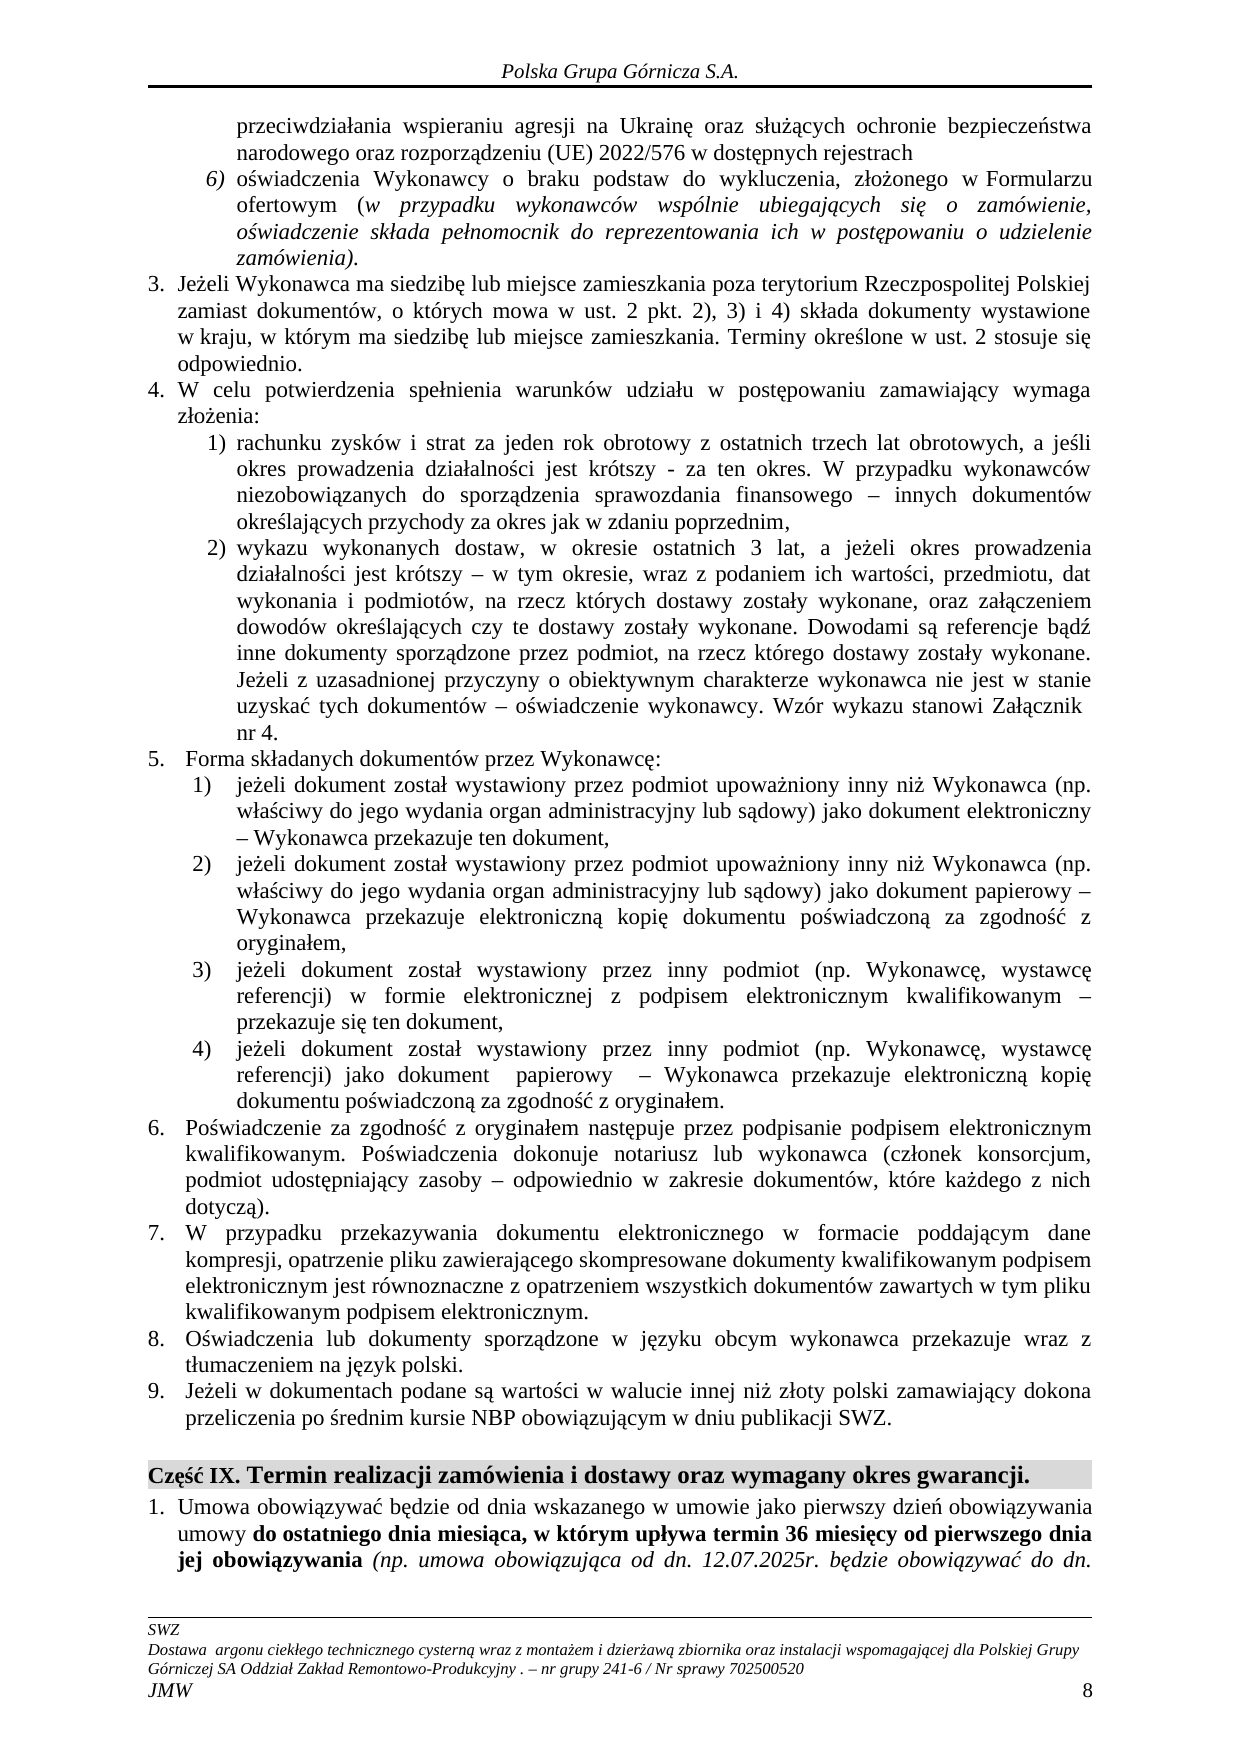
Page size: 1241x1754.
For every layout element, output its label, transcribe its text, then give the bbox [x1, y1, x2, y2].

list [206, 112, 1092, 165]
list jeżeli dokument został wystawiony przez inny podmiot (np. Wykonawcę, wystawcę referencji) w formie elektronicznej z podpisem elektronicznym kwalifikowanym – przekazuje się ten dokument, [192, 956, 1092, 1035]
list wykazu wykonanych dostaw, w okresie ostatnich 3 lat, a jeżeli okres prowadzenia działalności jest krótszy – w tym okresie, wraz z podaniem ich wartości, przedmiotu, dat wykonania i podmiotów, na rzecz których dostawy zostały wykonane, oraz załączeniem dowodów określających czy te dostawy zostały wykonane. Dowodami są referencje bądź inne dokumenty sporządzone przez podmiot, na rzecz którego dostawy zostały wykonane. Jeżeli z uzasadnionej przyczyny o obiektywnym charakterze wykonawca nie jest w stanie uzyskać tych dokumentów – oświadczenie wykonawcy. Wzór wykazu stanowi Załącznik nr 4. [207, 534, 1092, 745]
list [148, 1493, 1092, 1572]
list jeżeli dokument został wystawiony przez podmiot upoważniony inny niż Wykonawca (np. właściwy do jego wydania organ administracyjny lub sądowy) jako dokument papierowy – Wykonawca przekazuje elektroniczną kopię dokumentu poświadczoną za zgodność z oryginałem, [192, 850, 1092, 956]
list jeżeli dokument został wystawiony przez inny podmiot (np. Wykonawcę, wystawcę referencji) jako dokument papierowy – Wykonawca przekazuje elektroniczną kopię dokumentu poświadczoną za zgodność z oryginałem. [192, 1035, 1092, 1114]
list oświadczenia Wykonawcy o braku podstaw do wykluczenia, złożonego w Formularzu ofertowym (w przypadku wykonawców wspólnie ubiegających się o zamówienie, oświadczenie składa pełnomocnik do reprezentowania ich w postępowaniu o udzielenie zamówienia). [206, 165, 1092, 271]
list W przypadku przekazywania dokumentu elektronicznego w formacie poddającym dane kompresji, opatrzenie pliku zawierającego skompresowane dokumenty kwalifikowanym podpisem elektronicznym jest równoznaczne z opatrzeniem wszystkich dokumentów zawartych w tym pliku kwalifikowanym podpisem elektronicznym. [148, 1219, 1092, 1325]
subtitle Część IX. Termin realizacji zamówienia i dostawy oraz wymagany okres gwarancji. [148, 1460, 1092, 1489]
list Oświadczenia lub dokumenty sporządzone w języku obcym wykonawca przekazuje wraz z tłumaczeniem na język polski. [148, 1325, 1092, 1377]
list Jeżeli w dokumentach podane są wartości w walucie innej niż złoty polski zamawiający dokona przeliczenia po średnim kursie NBP obowiązującym w dniu publikacji SWZ. [148, 1377, 1092, 1430]
list Forma składanych dokumentów przez Wykonawcę: [148, 745, 1092, 771]
list Poświadczenie za zgodność z oryginałem następuje przez podpisanie podpisem elektronicznym kwalifikowanym. Poświadczenia dokonuje notariusz lub wykonawca (członek konsorcjum, podmiot udostępniający zasoby – odpowiednio w zakresie dokumentów, które każdego z nich dotyczą). [148, 1114, 1092, 1219]
list rachunku zysków i strat za jeden rok obrotowy z ostatnich trzech lat obrotowych, a jeśli okres prowadzenia działalności jest krótszy - za ten okres. W przypadku wykonawców niezobowiązanych do sporządzenia sprawozdania finansowego – innych dokumentów określających przychody za okres jak w zdaniu poprzednim, [207, 429, 1092, 534]
list W celu potwierdzenia spełnienia warunków udziału w postępowaniu zamawiający wymaga złożenia: [148, 376, 1092, 429]
list Jeżeli Wykonawca ma siedzibę lub miejsce zamieszkania poza terytorium Rzeczpospolitej Polskiej zamiast dokumentów, o których mowa w ust. 2 pkt. 2), 3) i 4) składa dokumenty wystawione w kraju, w którym ma siedzibę lub miejsce zamieszkania. Terminy określone w ust. 2 stosuje się odpowiednio. [148, 271, 1092, 376]
list jeżeli dokument został wystawiony przez podmiot upoważniony inny niż Wykonawca (np. właściwy do jego wydania organ administracyjny lub sądowy) jako dokument elektroniczny – Wykonawca przekazuje ten dokument, [192, 771, 1092, 850]
